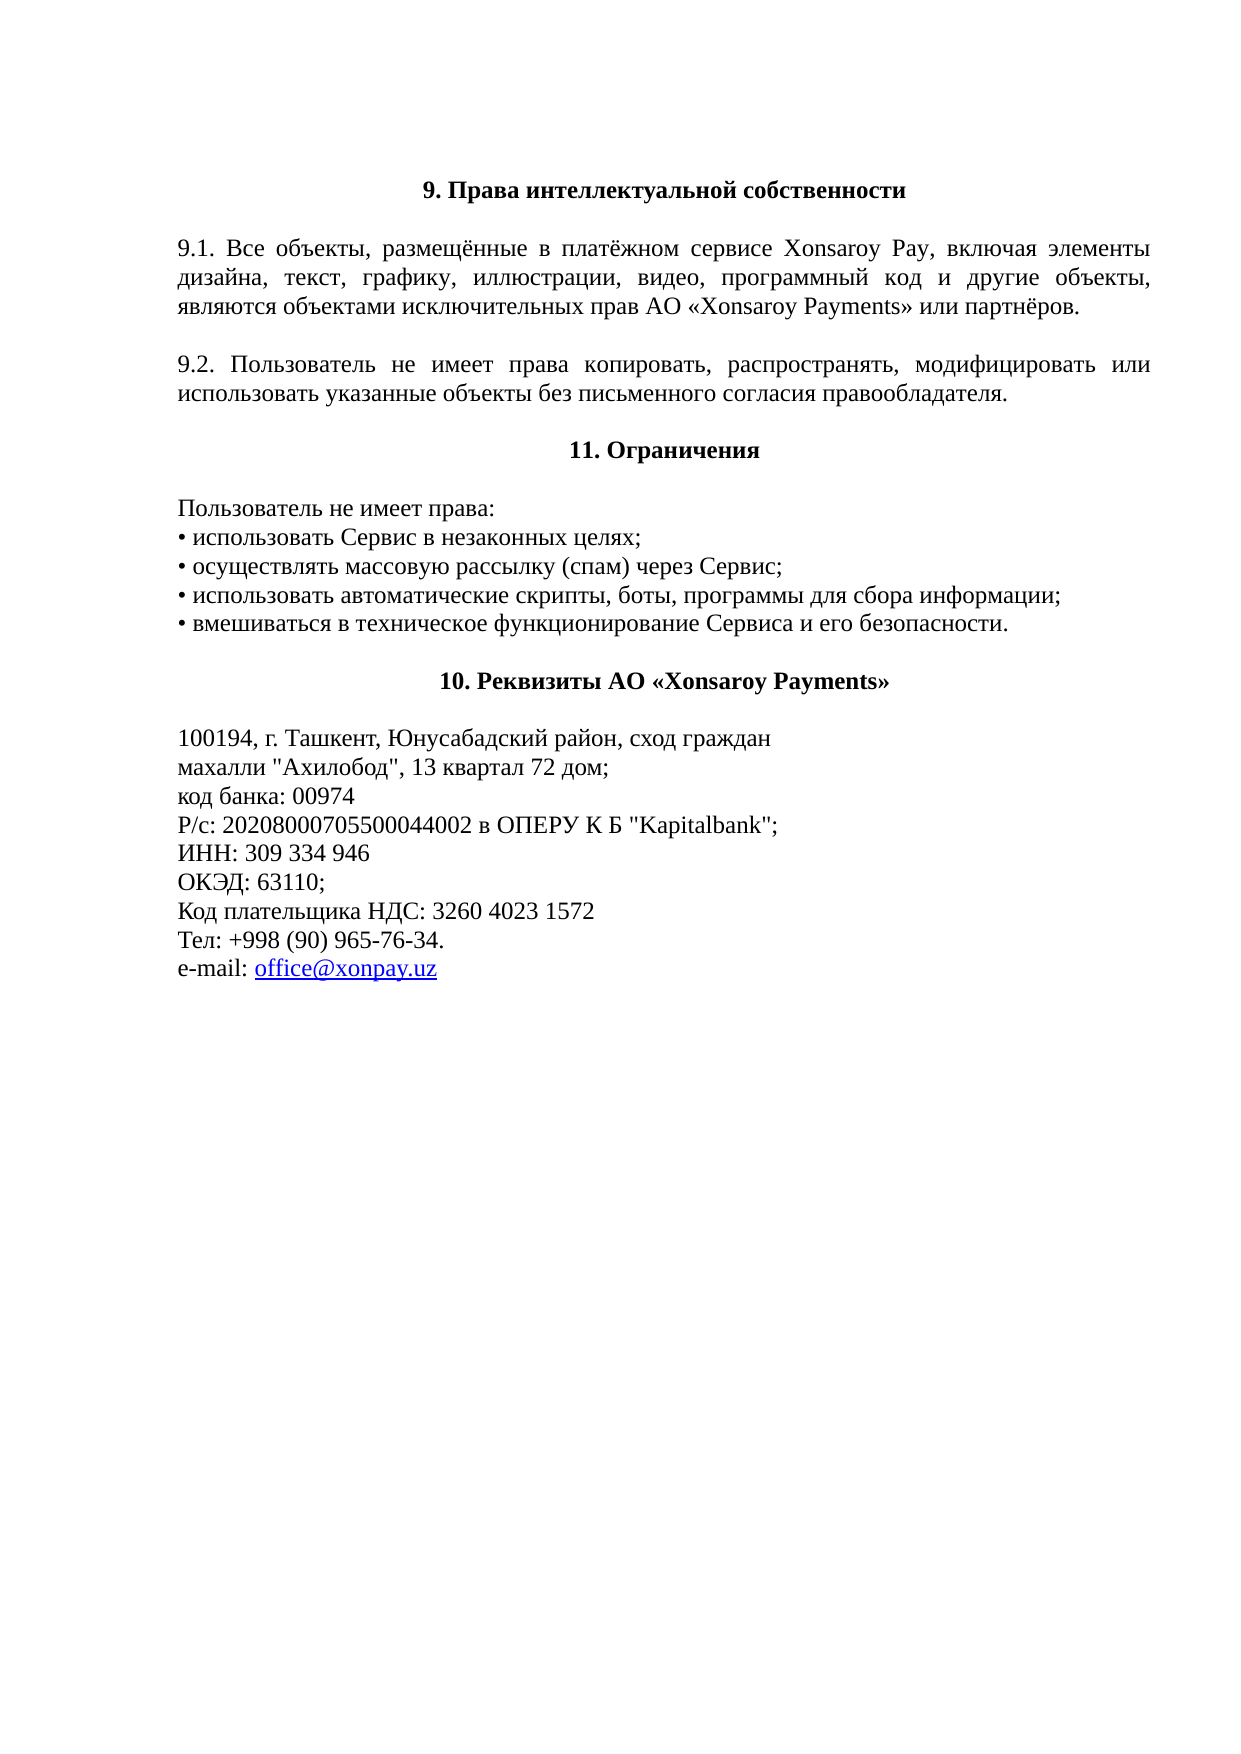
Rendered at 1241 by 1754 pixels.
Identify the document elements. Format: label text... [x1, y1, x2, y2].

text Тел: +998 (90) 965-76-34. [177, 925, 1152, 953]
text ОКЭД: 63110; [177, 867, 1152, 896]
text • использовать автоматические скрипты, боты, программы для сбора информации; [177, 580, 1152, 608]
text e-mail: office@xonpay.uz [177, 953, 1152, 982]
text ИНН: 309 334 946 [177, 838, 1152, 867]
text • использовать Сервис в незаконных целях; [177, 522, 1152, 551]
text 100194, г. Ташкент, Юнусабадский район, сход граждан [177, 723, 1152, 752]
text • вмешиваться в техническое функционирование Сервиса и его безопасности. [177, 608, 1152, 637]
text 10. Реквизиты АО «Xonsaroy Payments» [177, 666, 1152, 695]
text 9. Права интеллектуальной собственности [177, 176, 1152, 204]
text • осуществлять массовую рассылку (спам) через Сервис; [177, 551, 1152, 580]
text 11. Ограничения [177, 436, 1152, 464]
text Пользователь не имеет права: [177, 493, 1152, 522]
text 9.1. Все объекты, размещённые в платёжном сервисе Xonsaroy Pay, включая элементы дизайна, текст, графику, иллюстрации, видео, программный код и другие объекты, являются объектами исключительных прав АО «Xonsaroy Payments» или партнёров. [177, 233, 1152, 320]
text Код плательщика НДС: 3260 4023 1572 [177, 896, 1152, 925]
text махалли "Ахилобод", 13 квартал 72 дом; [177, 752, 1152, 781]
text 9.2. Пользователь не имеет права копировать, распространять, модифицировать или использовать указанные объекты без письменного согласия правообладателя. [177, 349, 1152, 406]
text код банка: 00974 [177, 781, 1152, 810]
text P/c: 20208000705500044002 в ОПЕРУ К Б "Kapitalbank"; [177, 810, 1152, 838]
